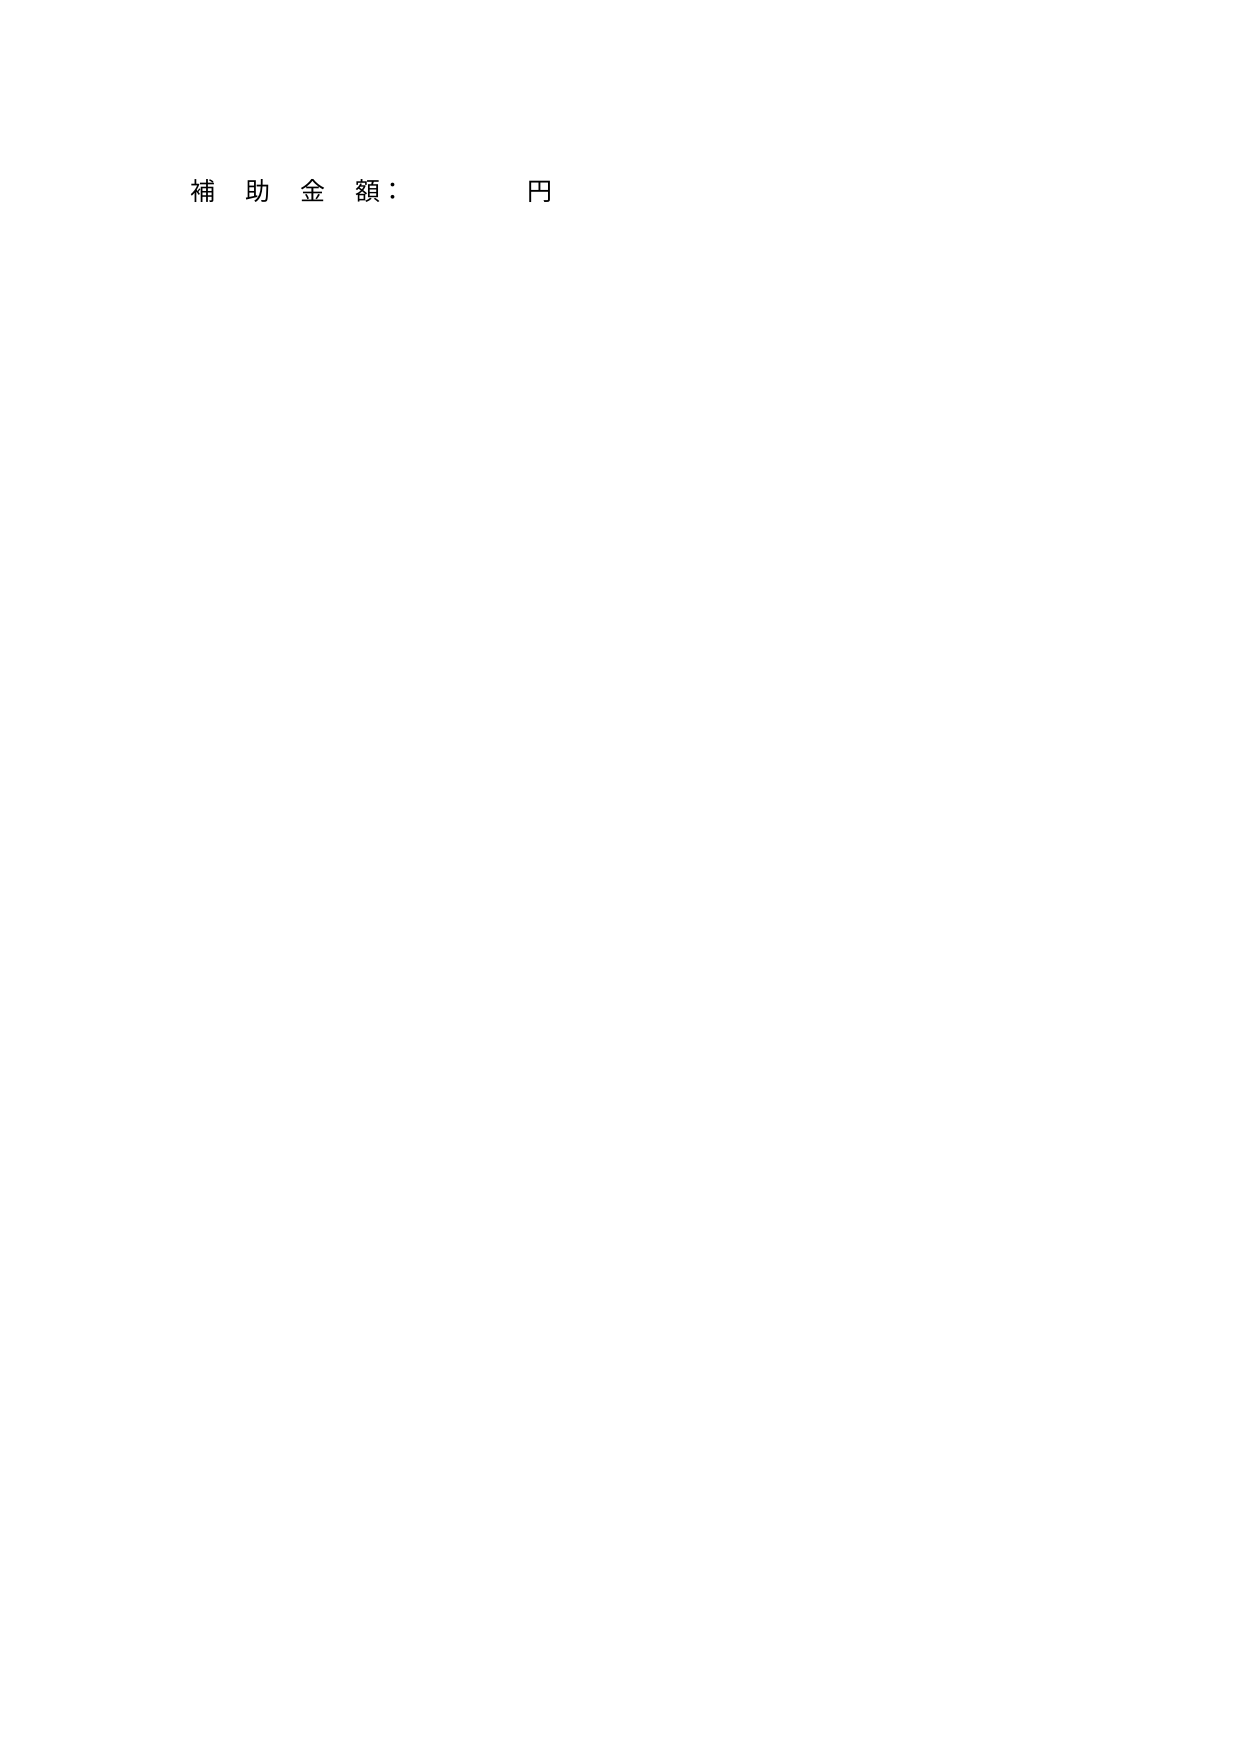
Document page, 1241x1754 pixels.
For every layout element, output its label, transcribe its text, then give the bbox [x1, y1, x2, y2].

text 補助金額： 円 [112, 169, 1128, 210]
